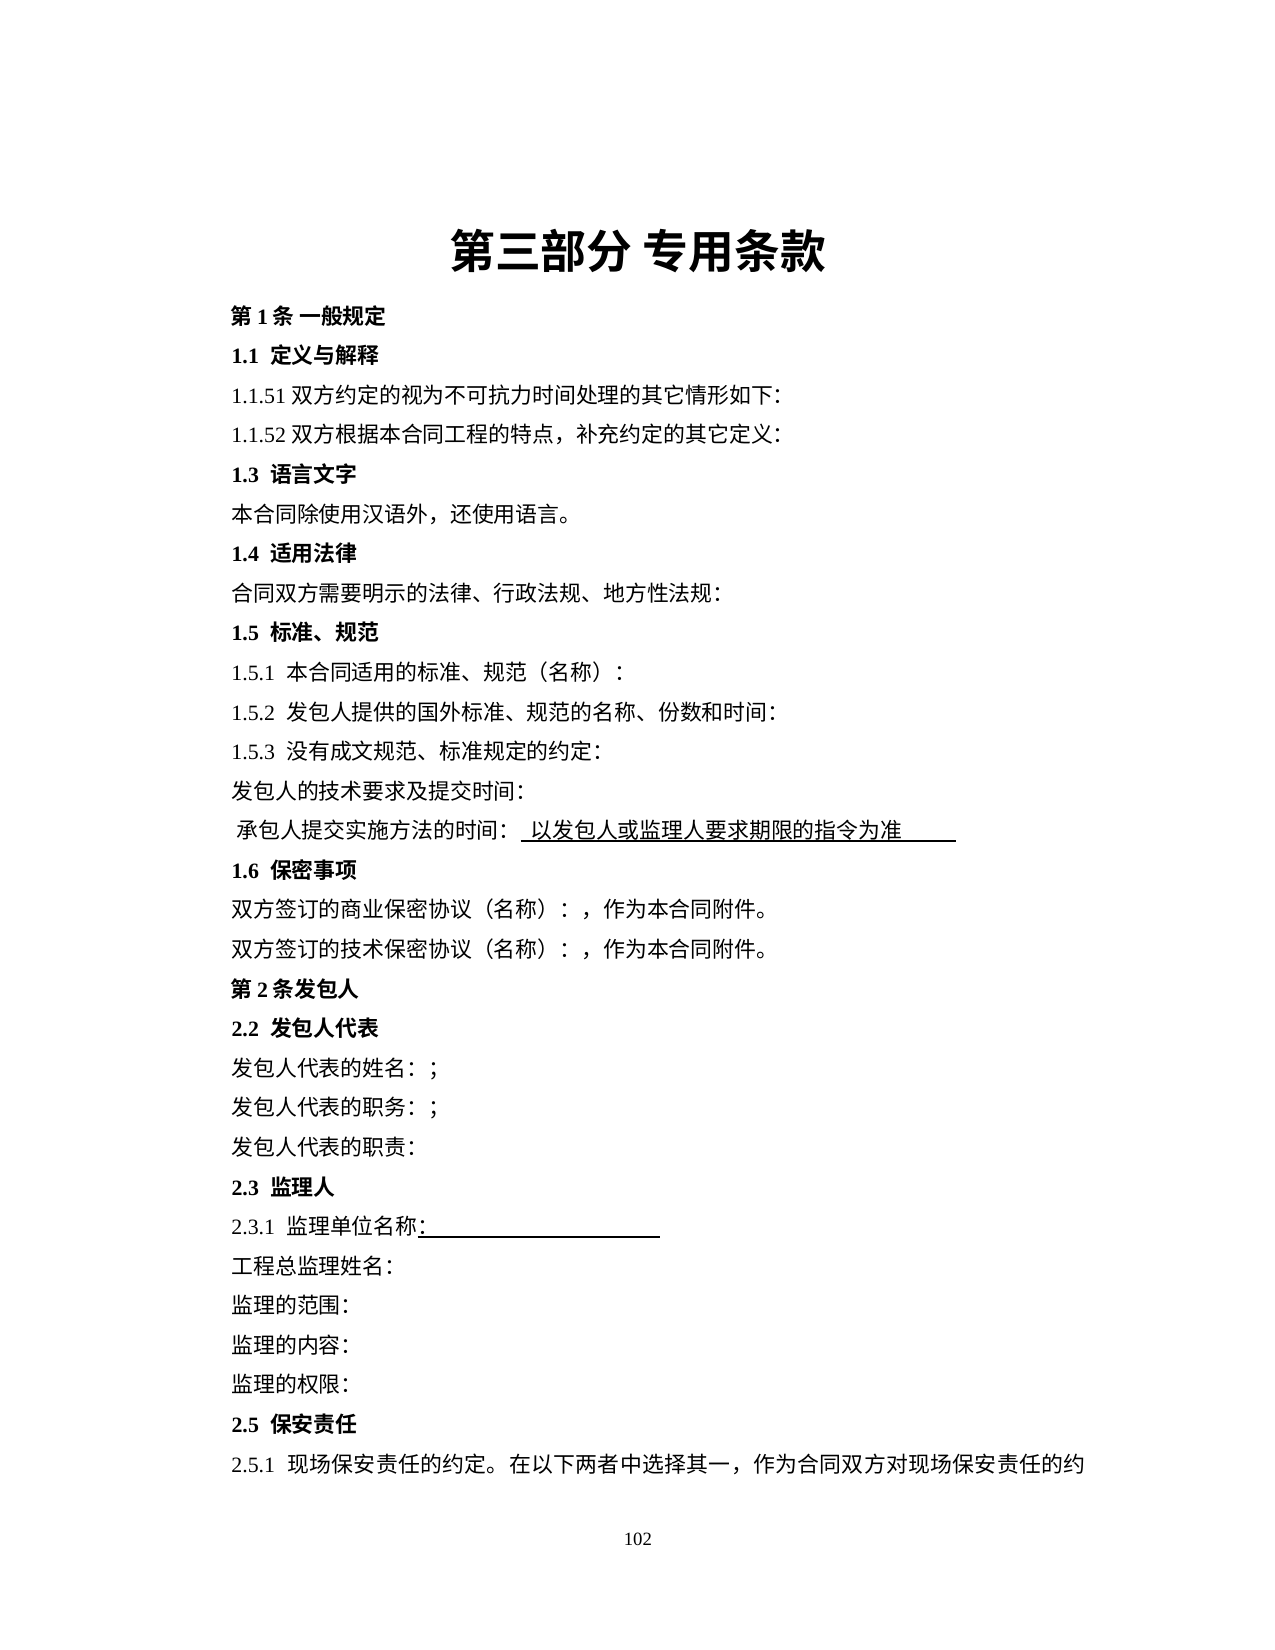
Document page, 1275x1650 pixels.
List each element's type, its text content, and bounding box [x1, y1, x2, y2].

text 发包人代表的姓名：； [187, 1051, 1087, 1082]
text 1.5.3 没有成文规范、标准规定的约定： [187, 734, 1087, 766]
text 1.5.1 本合同适用的标准、规范（名称）： [187, 655, 1087, 687]
text 2.2 发包人代表 [187, 1011, 1087, 1043]
text 1.5 标准、规范 [187, 615, 1087, 647]
text 第1条 一般规定 [187, 299, 1087, 330]
text 双方签订的商业保密协议（名称）：，作为本合同附件。 [187, 892, 1087, 924]
text 1.6 保密事项 [187, 853, 1087, 884]
text 1.5.2 发包人提供的国外标准、规范的名称、份数和时间： [187, 694, 1087, 726]
text 1.1 定义与解释 [187, 338, 1087, 370]
text 工程总监理姓名： [187, 1249, 1087, 1280]
text 1.4 适用法律 [187, 536, 1087, 568]
text 双方签订的技术保密协议（名称）：，作为本合同附件。 [187, 932, 1087, 964]
text 监理的内容： [187, 1328, 1087, 1359]
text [187, 1447, 1087, 1478]
text 2.3 监理人 [187, 1169, 1087, 1201]
text 第2条发包人 [187, 972, 1087, 1003]
text 合同双方需要明示的法律、行政法规、地方性法规： [187, 576, 1087, 607]
text 第三部分 专用条款 [187, 216, 1087, 282]
text 本合同除使用汉语外，还使用语言。 [187, 497, 1087, 528]
text 发包人代表的职责： [187, 1130, 1087, 1162]
text 承包人提交实施方法的时间： 以发包人或监理人要求期限的指令为准 [187, 813, 1087, 845]
text 1.3 语言文字 [187, 457, 1087, 489]
text 1.1.51 双方约定的视为不可抗力时间处理的其它情形如下： [187, 378, 1087, 409]
text 1.1.52 双方根据本合同工程的特点，补充约定的其它定义： [187, 417, 1087, 449]
text 2.3.1 监理单位名称： [187, 1209, 1087, 1241]
text 监理的范围： [187, 1288, 1087, 1320]
text 2.5 保安责任 [187, 1407, 1087, 1439]
text 发包人代表的职务：； [187, 1090, 1087, 1122]
text 监理的权限： [187, 1367, 1087, 1399]
text 发包人的技术要求及提交时间： [187, 774, 1087, 805]
